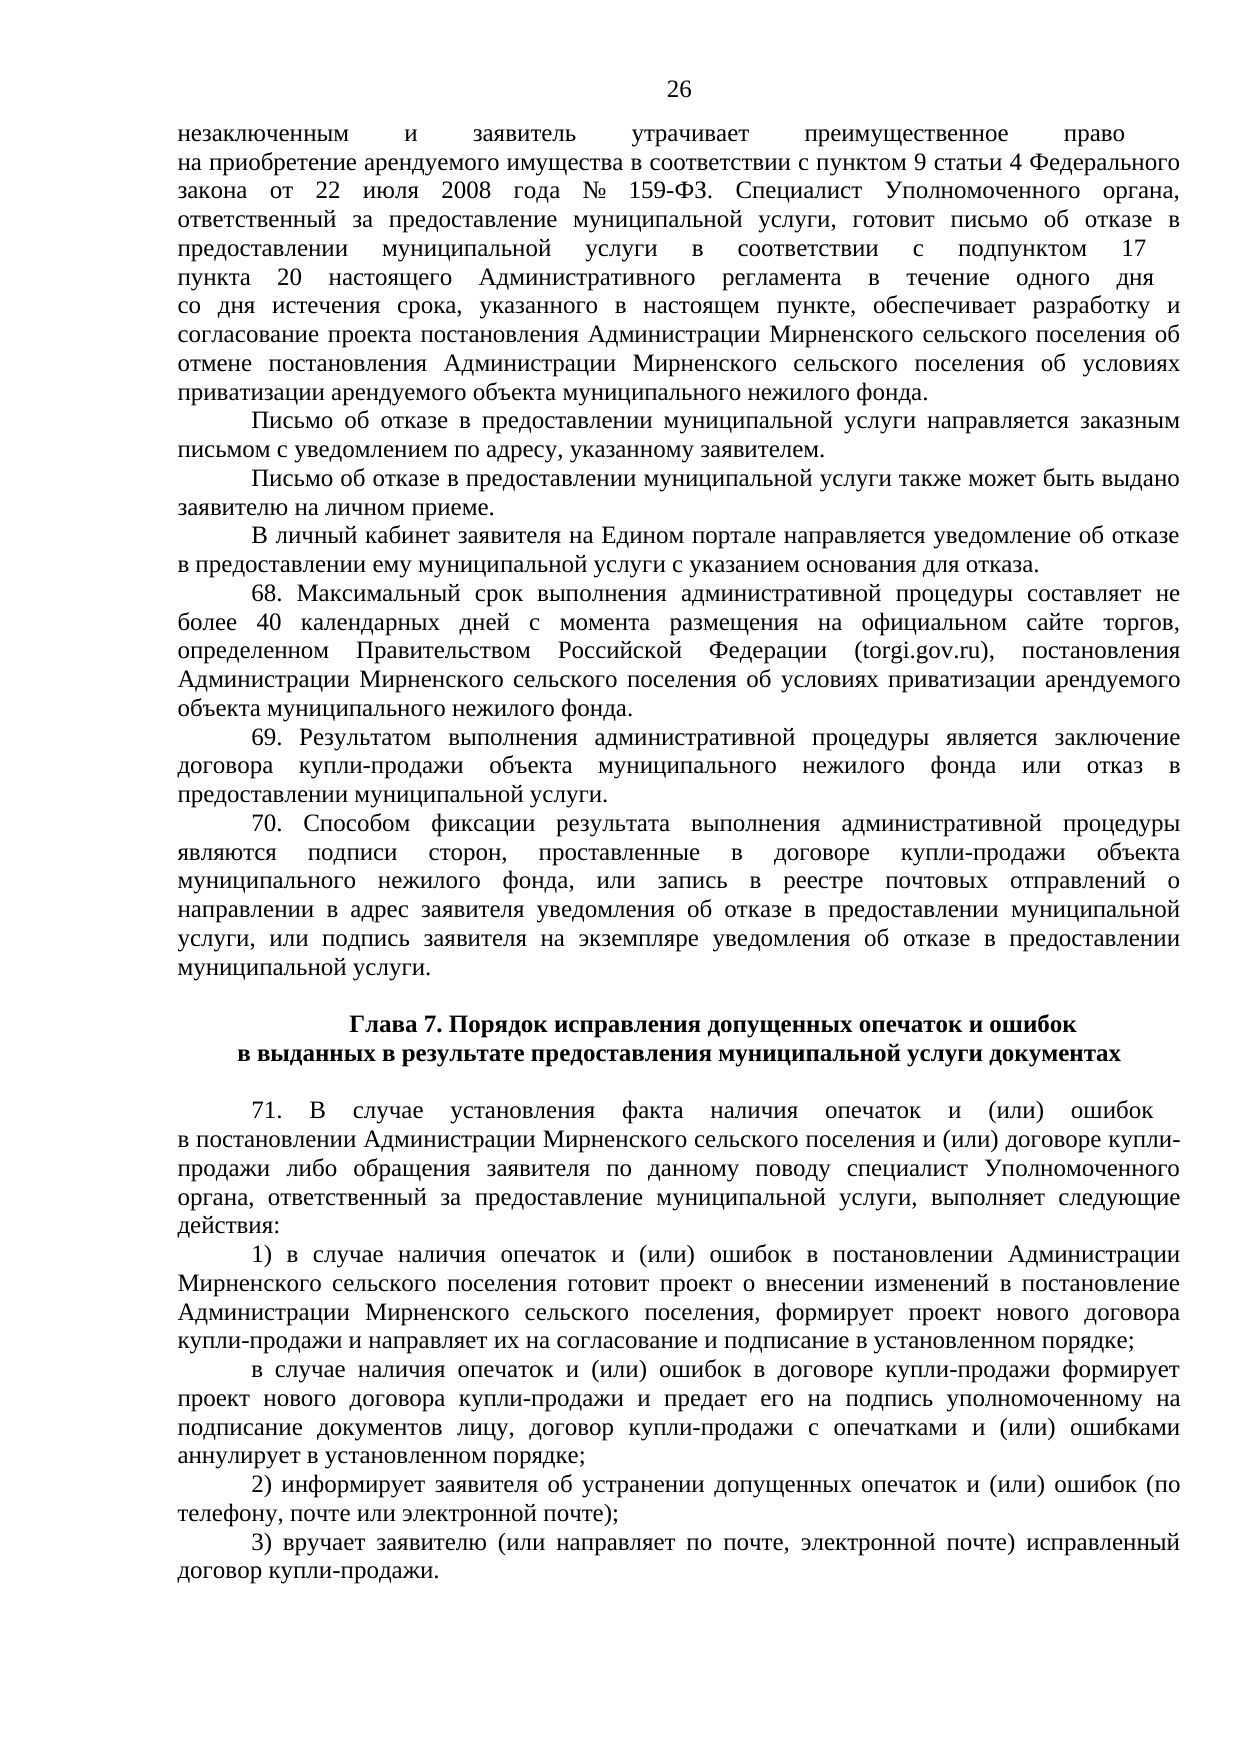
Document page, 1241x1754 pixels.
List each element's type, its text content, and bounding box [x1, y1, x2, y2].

text Письмо об отказе в предоставлении муниципальной услуги направляется заказным письмом с уведомлением по адресу, указанному заявителем. [177, 406, 1181, 463]
text 71. В случае установления факта наличия опечаток и (или) ошибок в постановлении Администрации Мирненского сельского поселения и (или) договоре купли-продажи либо обращения заявителя по данному поводу специалист Уполномоченного органа, ответственный за предоставление муниципальной услуги, выполняет следующие действия: [177, 1096, 1181, 1239]
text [177, 118, 1181, 406]
text Письмо об отказе в предоставлении муниципальной услуги также может быть выдано заявителю на личном приеме. [177, 463, 1181, 521]
text 1) в случае наличия опечаток и (или) ошибок в постановлении Администрации Мирненского сельского поселения готовит проект о внесении изменений в постановление Администрации Мирненского сельского поселения, формирует проект нового договора купли-продажи и направляет их на согласование и подписание в установленном порядке; [177, 1239, 1181, 1354]
text в случае наличия опечаток и (или) ошибок в договоре купли-продажи формирует проект нового договора купли-продажи и предает его на подпись уполномоченному на подписание документов лицу, договор купли-продажи с опечатками и (или) ошибками аннулирует в установленном порядке; [177, 1354, 1181, 1469]
text 2) информирует заявителя об устранении допущенных опечаток и (или) ошибок (по телефону, почте или электронной почте); [177, 1469, 1181, 1527]
text 70. Способом фиксации результата выполнения административной процедуры являются подписи сторон, проставленные в договоре купли-продажи объекта муниципального нежилого фонда, или запись в реестре почтовых отправлений о направлении в адрес заявителя уведомления об отказе в предоставлении муниципальной услуги, или подпись заявителя на экземпляре уведомления об отказе в предоставлении муниципальной услуги. [177, 808, 1181, 981]
text 69. Результатом выполнения административной процедуры является заключение договора купли-продажи объекта муниципального нежилого фонда или отказ в предоставлении муниципальной услуги. [177, 722, 1181, 808]
text 68. Максимальный срок выполнения административной процедуры составляет не более 40 календарных дней с момента размещения на официальном сайте торгов, определенном Правительством Российской Федерации (torgi.gov.ru), постановления Администрации Мирненского сельского поселения об условиях приватизации арендуемого объекта муниципального нежилого фонда. [177, 578, 1181, 722]
text 3) вручает заявителю (или направляет по почте, электронной почте) исправленный договор купли-продажи. [177, 1527, 1181, 1584]
text Глава 7. Порядок исправления допущенных опечаток и ошибок в выданных в результате предоставления муниципальной услуги документах [177, 1009, 1181, 1067]
text В личный кабинет заявителя на Едином портале направляется уведомление об отказе в предоставлении ему муниципальной услуги с указанием основания для отказа. [177, 521, 1181, 578]
